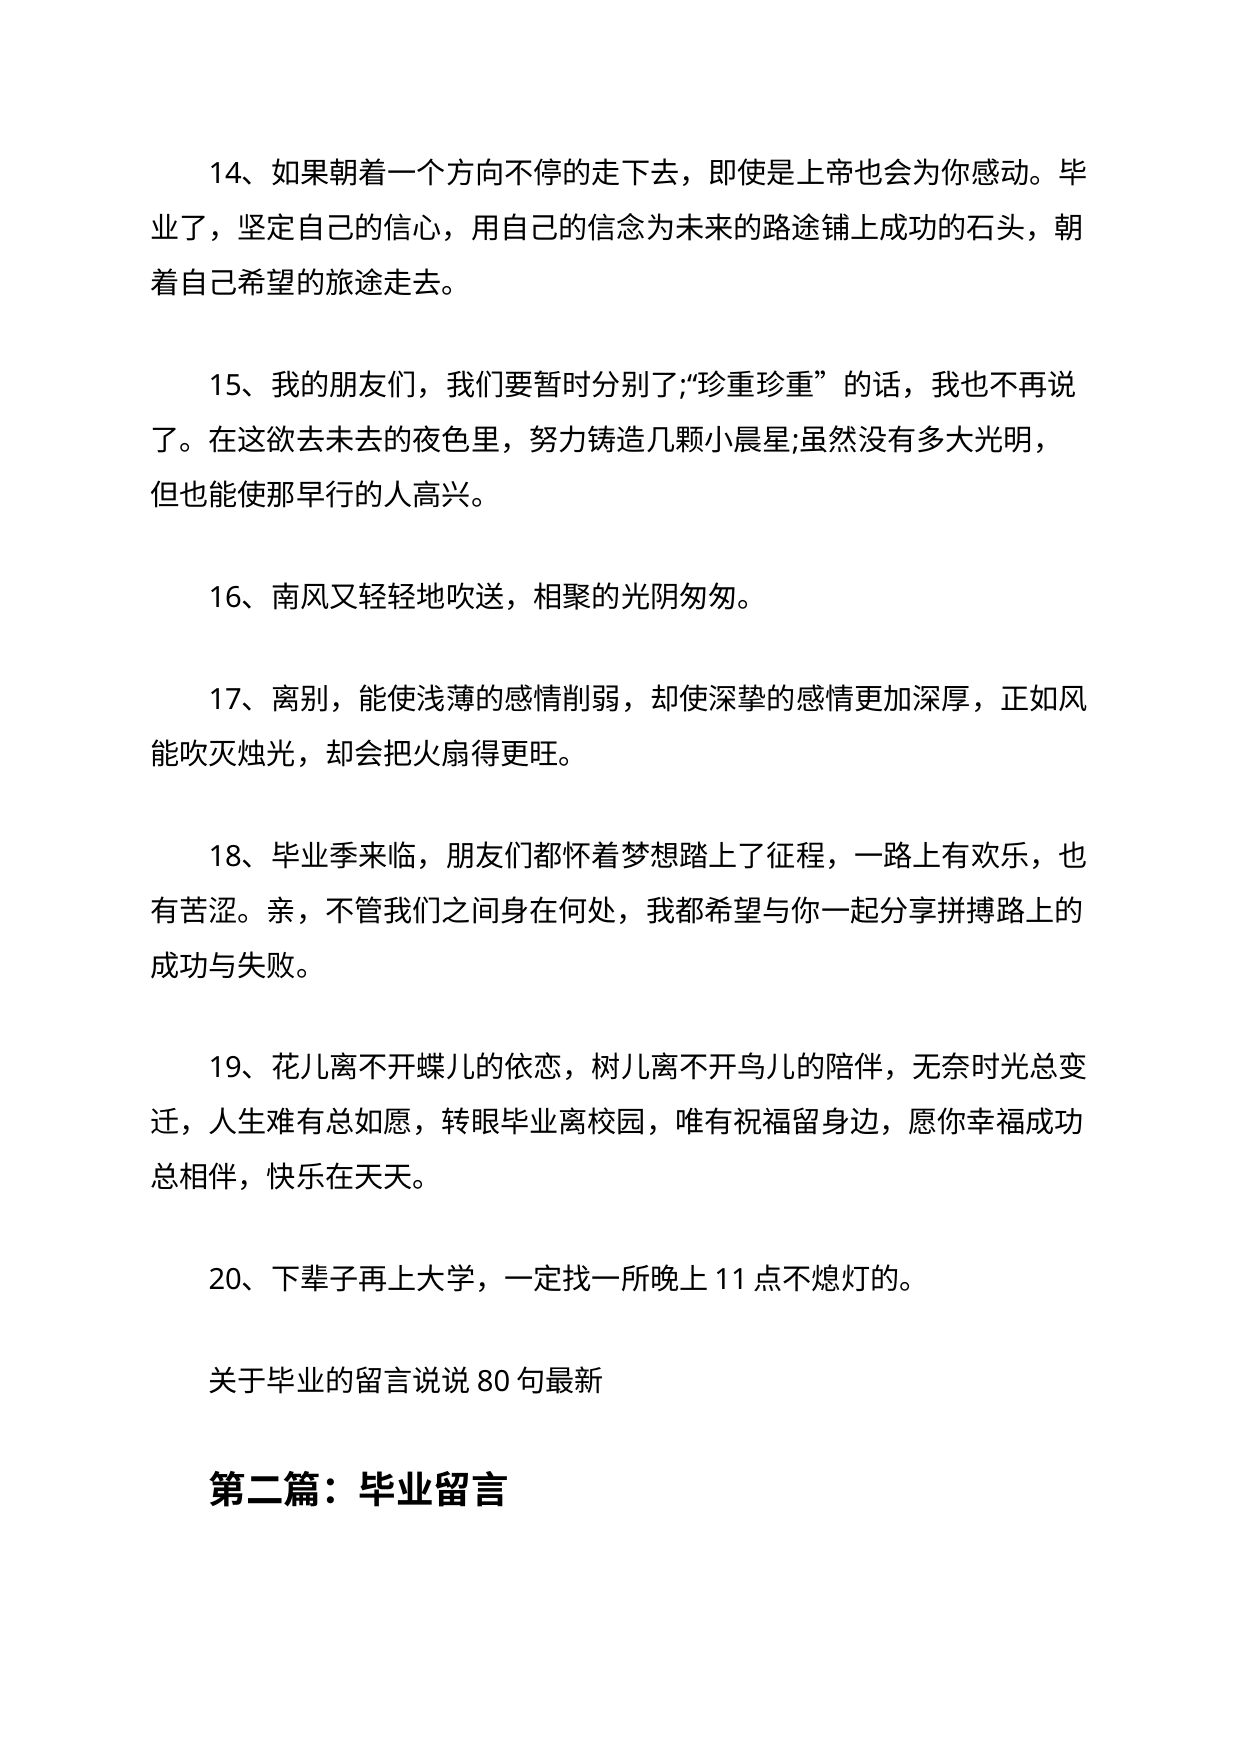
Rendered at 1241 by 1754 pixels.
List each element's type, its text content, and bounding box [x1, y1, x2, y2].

text 17、离别，能使浅薄的感情削弱，却使深挚的感情更加深厚，正如风能吹灭烛光，却会把火扇得更旺。 [150, 675, 1090, 773]
text 关于毕业的留言说说80句最新 [150, 1357, 1090, 1400]
text 15、我的朋友们，我们要暂时分别了;“珍重珍重”的话，我也不再说了。在这欲去未去的夜色里，努力铸造几颗小晨星;虽然没有多大光明，但也能使那早行的人高兴。 [150, 362, 1090, 514]
text 第二篇：毕业留言 [150, 1459, 1090, 1514]
text 18、毕业季来临，朋友们都怀着梦想踏上了征程，一路上有欢乐，也有苦涩。亲，不管我们之间身在何处，我都希望与你一起分享拼搏路上的成功与失败。 [150, 832, 1090, 984]
text 20、下辈子再上大学，一定找一所晚上11点不熄灯的。 [150, 1256, 1090, 1298]
text 19、花儿离不开蝶儿的依恋，树儿离不开鸟儿的陪伴，无奈时光总变迁，人生难有总如愿，转眼毕业离校园，唯有祝福留身边，愿你幸福成功总相伴，快乐在天天。 [150, 1044, 1090, 1196]
text 16、南风又轻轻地吹送，相聚的光阴匆匆。 [150, 573, 1090, 616]
text 14、如果朝着一个方向不停的走下去，即使是上帝也会为你感动。毕业了，坚定自己的信心，用自己的信念为未来的路途铺上成功的石头，朝着自己希望的旅途走去。 [150, 150, 1090, 302]
